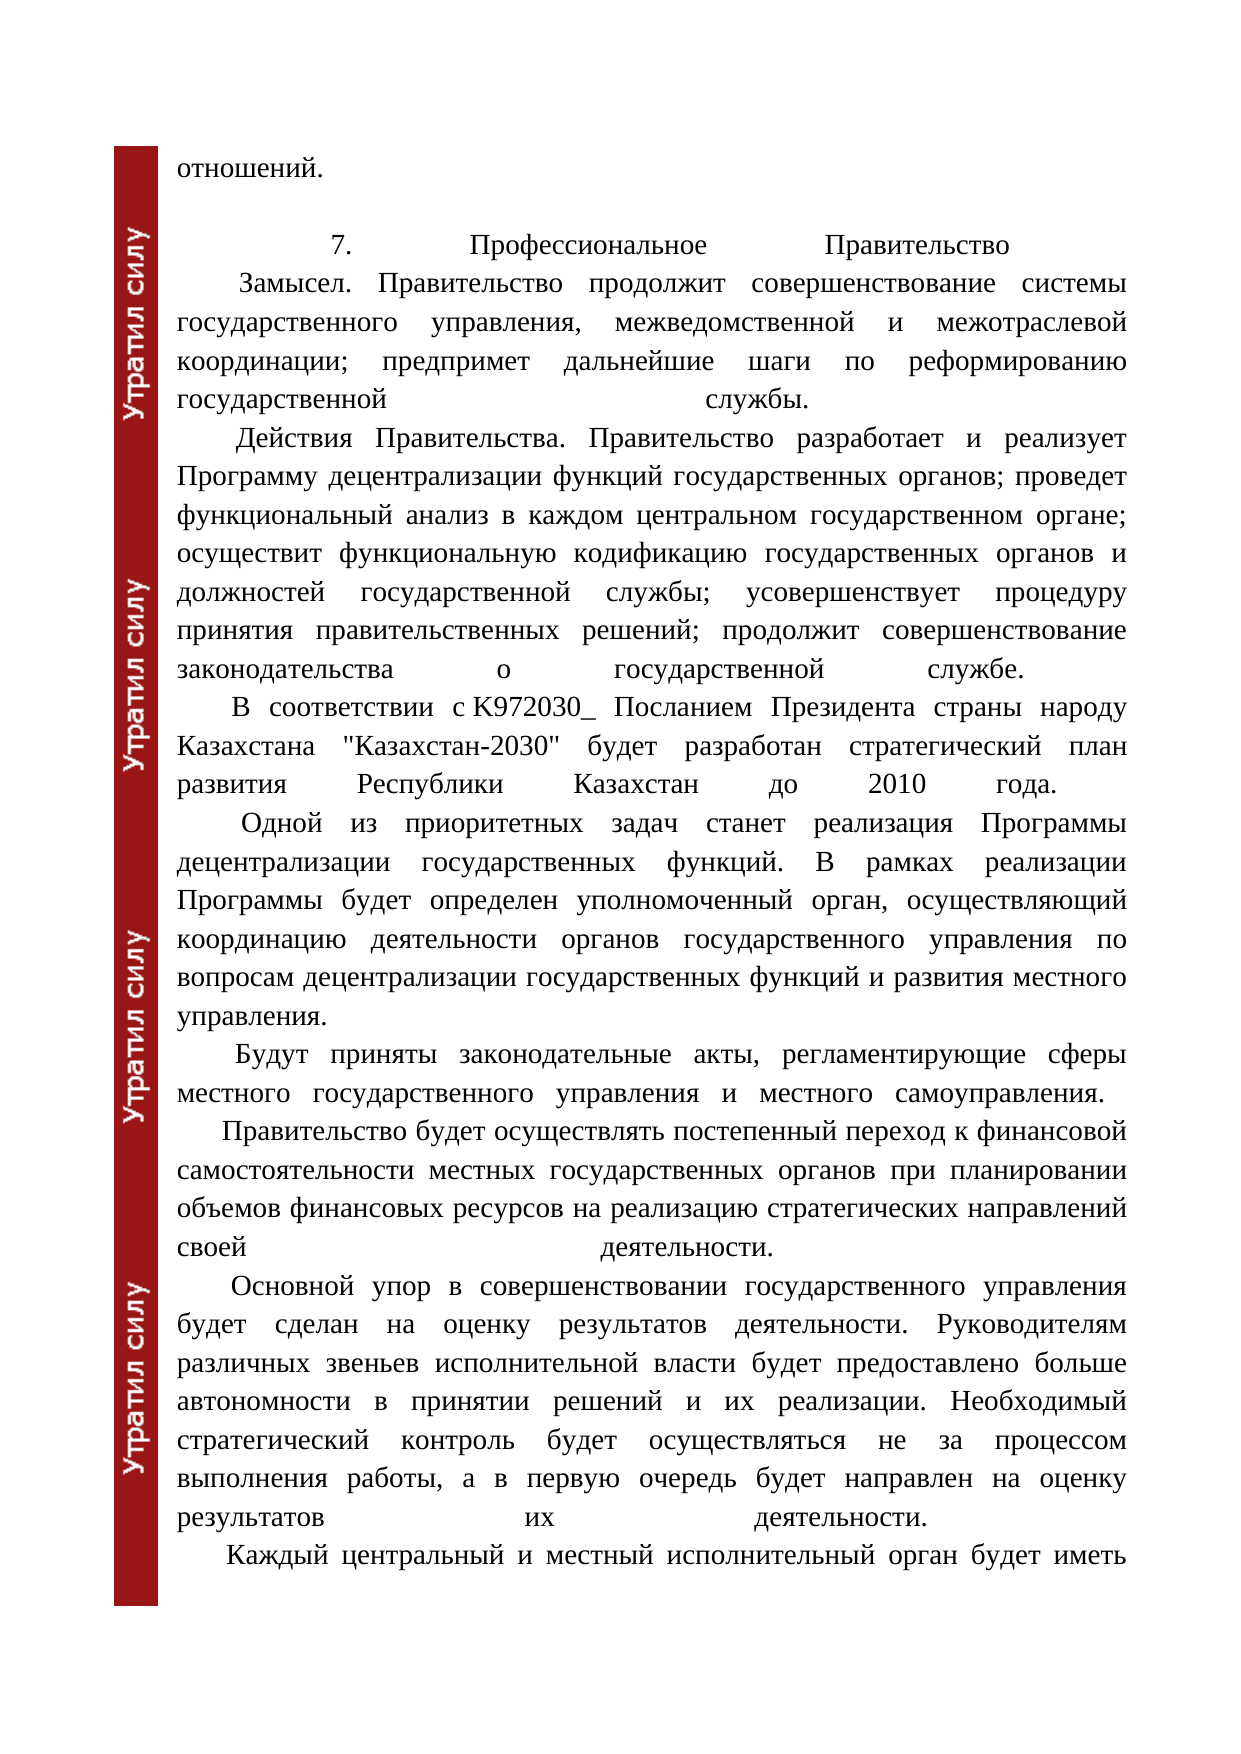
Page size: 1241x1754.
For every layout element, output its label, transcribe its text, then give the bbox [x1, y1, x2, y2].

picture [114, 1571, 158, 1606]
picture [114, 146, 158, 150]
